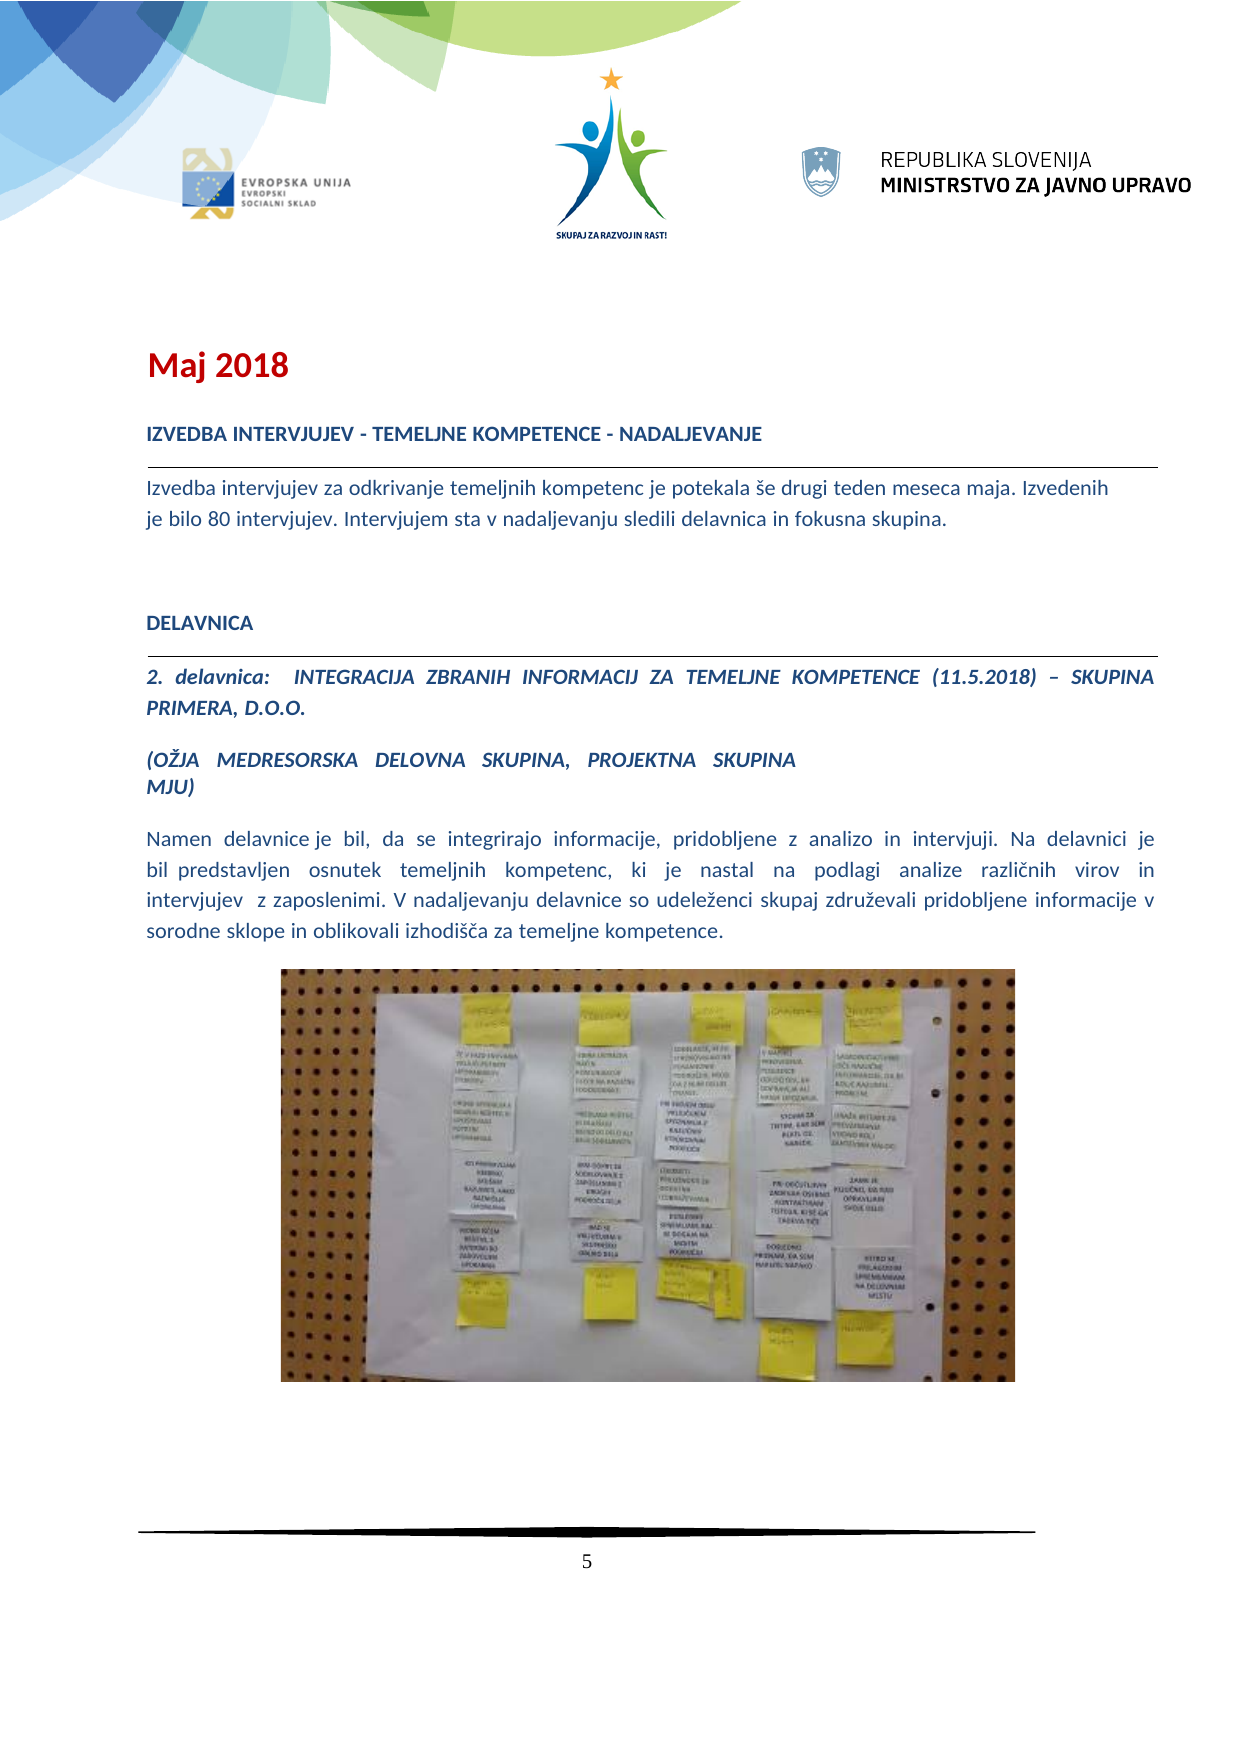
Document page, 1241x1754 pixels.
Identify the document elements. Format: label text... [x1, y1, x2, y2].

text 2. delavnica: INTEGRACIJA ZBRANIH INFORMACIJ ZA TEMELJNE KOMPETENCE (11.5.2018) – SKUPINA PRIMERA, D.O.O. [146, 663, 1154, 721]
text DELAVNICA [146, 609, 1173, 636]
text IZVEDBA INTERVJUJEV - TEMELJNE KOMPETENCE - NADALJEVANJE [146, 420, 1173, 446]
text (OŽJA MEDRESORSKA DELOVNA SKUPINA, PROJEKTNA SKUPINA MJU) [146, 747, 796, 800]
text Namen delavnice je bil, da se integrirajo informacije, pridobljene z analizo in intervjuji. Na delavnici je bil predstavljen osnutek temeljnih kompetenc, ki je nastal na podlagi analize različnih virov in intervjujev z zaposlenimi. V nadaljevanju delavnice so udeleženci skupaj združevali pridobljene informacije v sorodne sklope in oblikovali izhodišča za temeljne kompetence. [146, 825, 1155, 944]
text Izvedba intervjujev za odkrivanje temeljnih kompetenc je potekala še drugi teden meseca maja. Izvedenih je bilo 80 intervjujev. Intervjujem sta v nadaljevanju sledili delavnica in fokusna skupina. [146, 474, 1129, 532]
subtitle Maj 2018 [147, 342, 1173, 386]
picture [801, 147, 1192, 199]
picture [0, 1, 742, 240]
picture [280, 969, 1015, 1382]
